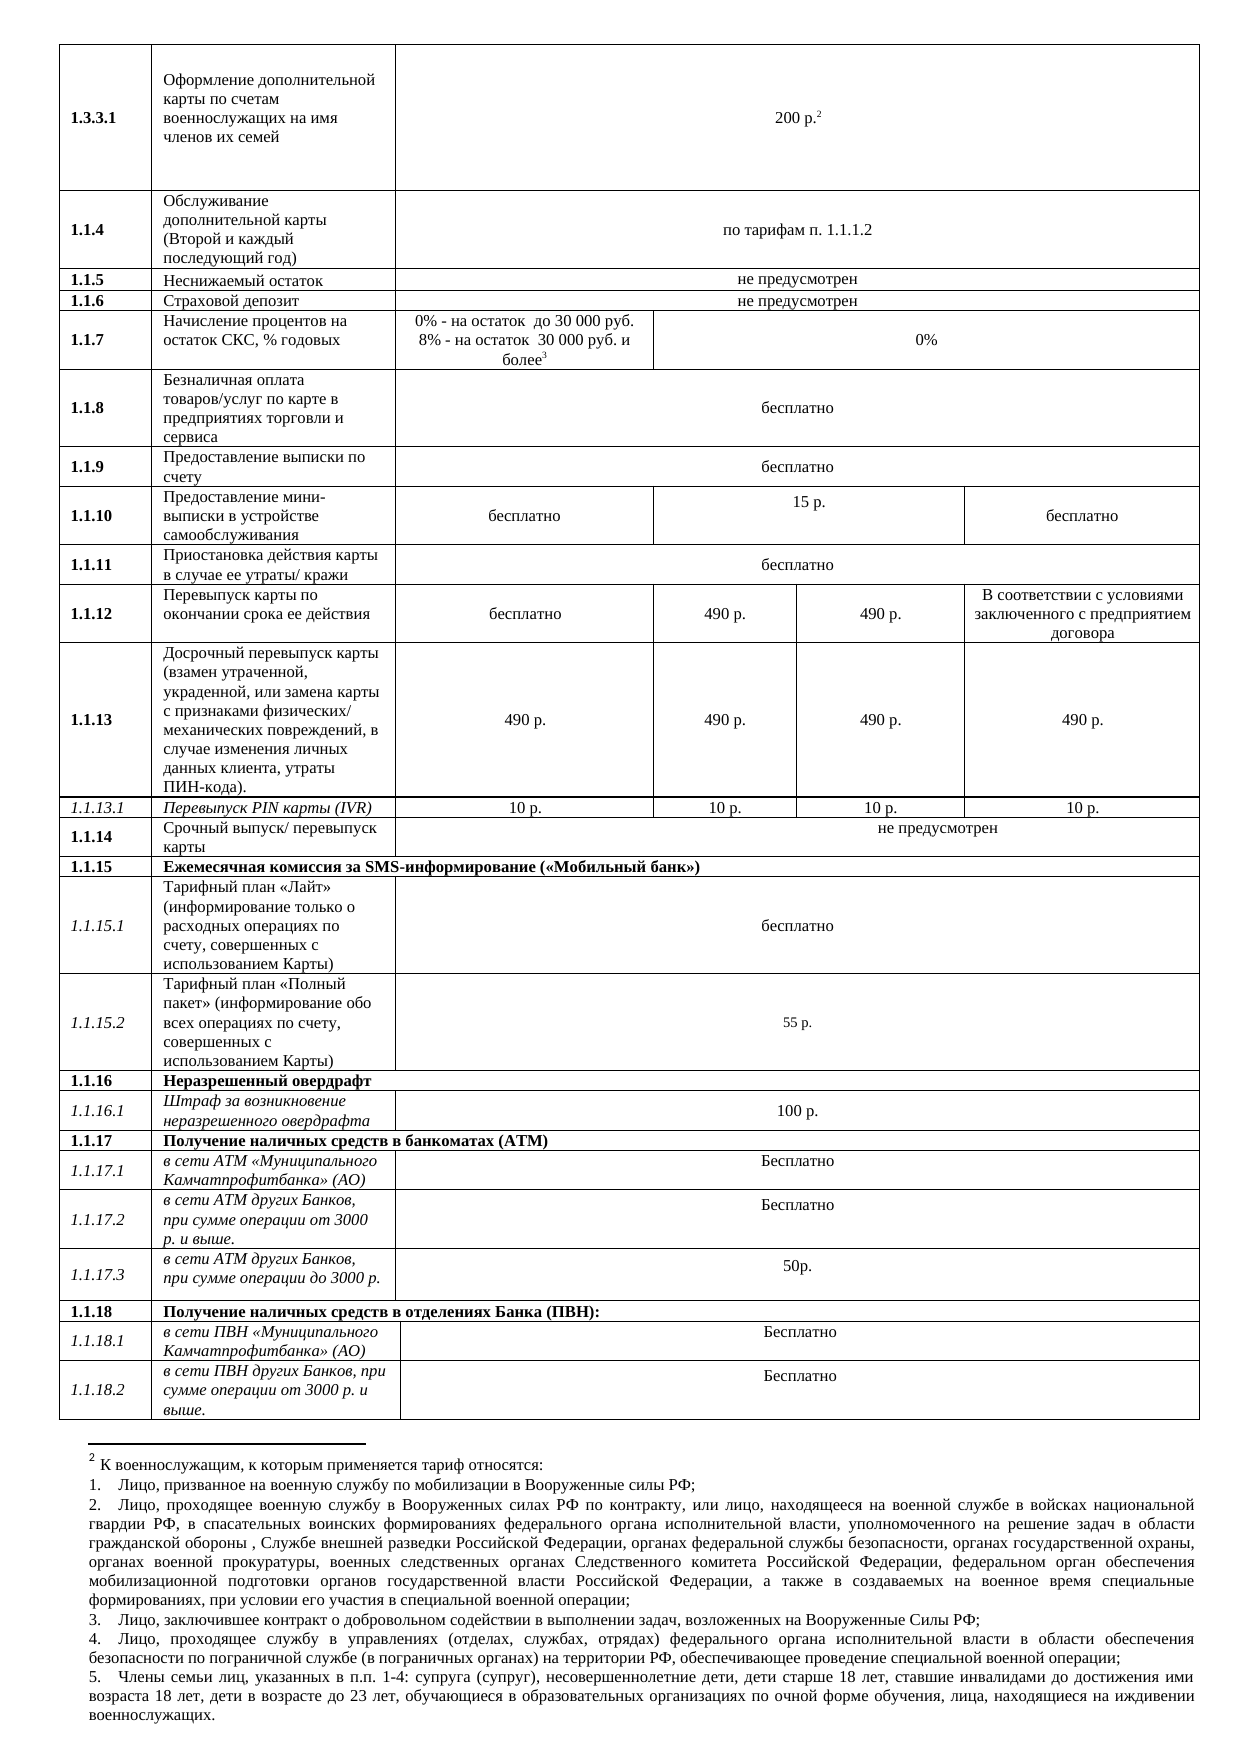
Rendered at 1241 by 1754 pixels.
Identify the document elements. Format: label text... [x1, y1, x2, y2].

table_cell Бесплатно [401, 1322, 1199, 1360]
table_cell 55 р. [396, 974, 1199, 1070]
table_cell Безналичная оплата товаров/услуг по карте в предприятиях торговли и сервиса [152, 370, 395, 446]
table_cell бесплатно [396, 487, 653, 544]
table_cell Бесплатно [396, 1151, 1199, 1189]
table_cell Предоставление выписки по счету [152, 447, 395, 486]
table_cell 1.1.14 [60, 818, 151, 856]
table_cell в сети АТМ других Банков, при сумме операции от 3000 р. и выше. [152, 1190, 395, 1248]
table_cell Перевыпуск PIN карты (IVR) [152, 798, 395, 817]
table_cell в сети АТМ других Банков, при сумме операции до 3000 р. [152, 1249, 395, 1300]
table_cell бесплатно [965, 487, 1199, 544]
table_cell 1.1.15 [60, 857, 151, 876]
table_cell не предусмотрен [396, 269, 1199, 290]
table_cell 1.1.12 [60, 585, 151, 642]
table_cell 490 р. [965, 643, 1199, 796]
table_cell 1.1.17.2 [60, 1190, 151, 1248]
table_cell 1.1.15.1 [60, 877, 151, 973]
table_cell 1.1.13 [60, 643, 151, 796]
table_cell 1.1.13.1 [60, 798, 151, 817]
table_cell Бесплатно [401, 1361, 1199, 1418]
table_cell Неснижаемый остаток [152, 269, 395, 290]
table_cell Ежемесячная комиссия за SMS-информирование («Мобильный банк») [152, 857, 1199, 876]
table_cell 1.3.3.1 [60, 45, 151, 190]
table_cell 10 р. [797, 798, 964, 817]
table_cell 15 р. [654, 487, 964, 544]
table_cell 1.1.17.1 [60, 1151, 151, 1189]
table_cell 490 р. [654, 643, 796, 796]
table_cell Штраф за возникновение неразрешенного овердрафта [152, 1091, 395, 1129]
table_cell Тарифный план «Полный пакет» (информирование обо всех операциях по счету, совершенных с использованием Карты) [152, 974, 395, 1070]
table_cell 490 р. [797, 585, 964, 642]
table_cell 1.1.18 [60, 1301, 151, 1321]
table_cell Оформление дополнительной карты по счетам военнослужащих на имя членов их семей [152, 45, 395, 190]
table_cell 1.1.11 [60, 545, 151, 583]
table_cell Перевыпуск карты по окончании срока ее действия [152, 585, 395, 642]
table_cell по тарифам п. 1.1.1.2 [396, 191, 1199, 267]
table_cell 490 р. [797, 643, 964, 796]
table_cell 10 р. [965, 798, 1199, 817]
table_cell бесплатно [396, 585, 653, 642]
table_cell Получение наличных средств в банкоматах (АТМ) [152, 1131, 1199, 1150]
table_cell 200 р. [396, 45, 1199, 190]
table_cell 1.1.18.2 [60, 1361, 151, 1418]
table_cell 50р. [396, 1249, 1199, 1300]
table_cell 1.1.5 [60, 269, 151, 290]
table_cell Получение наличных средств в отделениях Банка (ПВН): [152, 1301, 1199, 1321]
table_cell Предоставление мини-выписки в устройстве самообслуживания [152, 487, 395, 544]
table_cell Начисление процентов на остаток СКС, % годовых [152, 311, 395, 368]
table_cell в сети ПВН «Муниципального Камчатпрофитбанка» (АО) [152, 1322, 400, 1360]
table_cell Досрочный перевыпуск карты (взамен утраченной, украденной, или замена карты с признаками физических/ механических повреждений, в случае изменения личных данных клиента, утраты ПИН-кода). [152, 643, 395, 796]
table_cell в сети АТМ «Муниципального Камчатпрофитбанка» (АО) [152, 1151, 395, 1189]
table_cell Обслуживание дополнительной карты (Второй и каждый последующий год) [152, 191, 395, 267]
table_cell 1.1.16 [60, 1071, 151, 1090]
table_cell В соответствии с условиями заключенного с предприятием договора [965, 585, 1199, 642]
table_cell 100 р. [396, 1091, 1199, 1129]
table_cell в сети ПВН других Банков, при сумме операции от 3000 р. и выше. [152, 1361, 400, 1418]
table_cell 0% - на остаток до 30 000 руб. 8% - на остаток 30 000 руб. и более3 [396, 311, 653, 368]
table_cell Срочный выпуск/ перевыпуск карты [152, 818, 395, 856]
table_cell не предусмотрен [396, 818, 1199, 856]
table_cell бесплатно [396, 877, 1199, 973]
table_cell 490 р. [396, 643, 653, 796]
table_cell 1.1.9 [60, 447, 151, 486]
table_cell Неразрешенный овердрафт [152, 1071, 1199, 1090]
table_cell 1.1.18.1 [60, 1322, 151, 1360]
table_cell 1.1.7 [60, 311, 151, 368]
table_cell 1.1.17 [60, 1131, 151, 1150]
table_cell Приостановка действия карты в случае ее утраты/ кражи [152, 545, 395, 583]
table_cell 0% [654, 311, 1199, 368]
table_cell Бесплатно [396, 1190, 1199, 1248]
table_cell 1.1.4 [60, 191, 151, 267]
table_cell 1.1.10 [60, 487, 151, 544]
table_cell 1.1.6 [60, 291, 151, 310]
table_cell 10 р. [396, 798, 653, 817]
table_cell бесплатно [396, 370, 1199, 446]
table_cell Страховой депозит [152, 291, 395, 310]
table_cell 1.1.15.2 [60, 974, 151, 1070]
table_cell 1.1.8 [60, 370, 151, 446]
table_cell 490 р. [654, 585, 796, 642]
table_cell 1.1.17.3 [60, 1249, 151, 1300]
table_cell 10 р. [654, 798, 796, 817]
table_cell бесплатно [396, 447, 1199, 486]
table_cell 1.1.16.1 [60, 1091, 151, 1129]
table_cell Тарифный план «Лайт» (информирование только о расходных операциях по счету, совершенных с использованием Карты) [152, 877, 395, 973]
table_cell бесплатно [396, 545, 1199, 583]
table_cell не предусмотрен [396, 291, 1199, 310]
